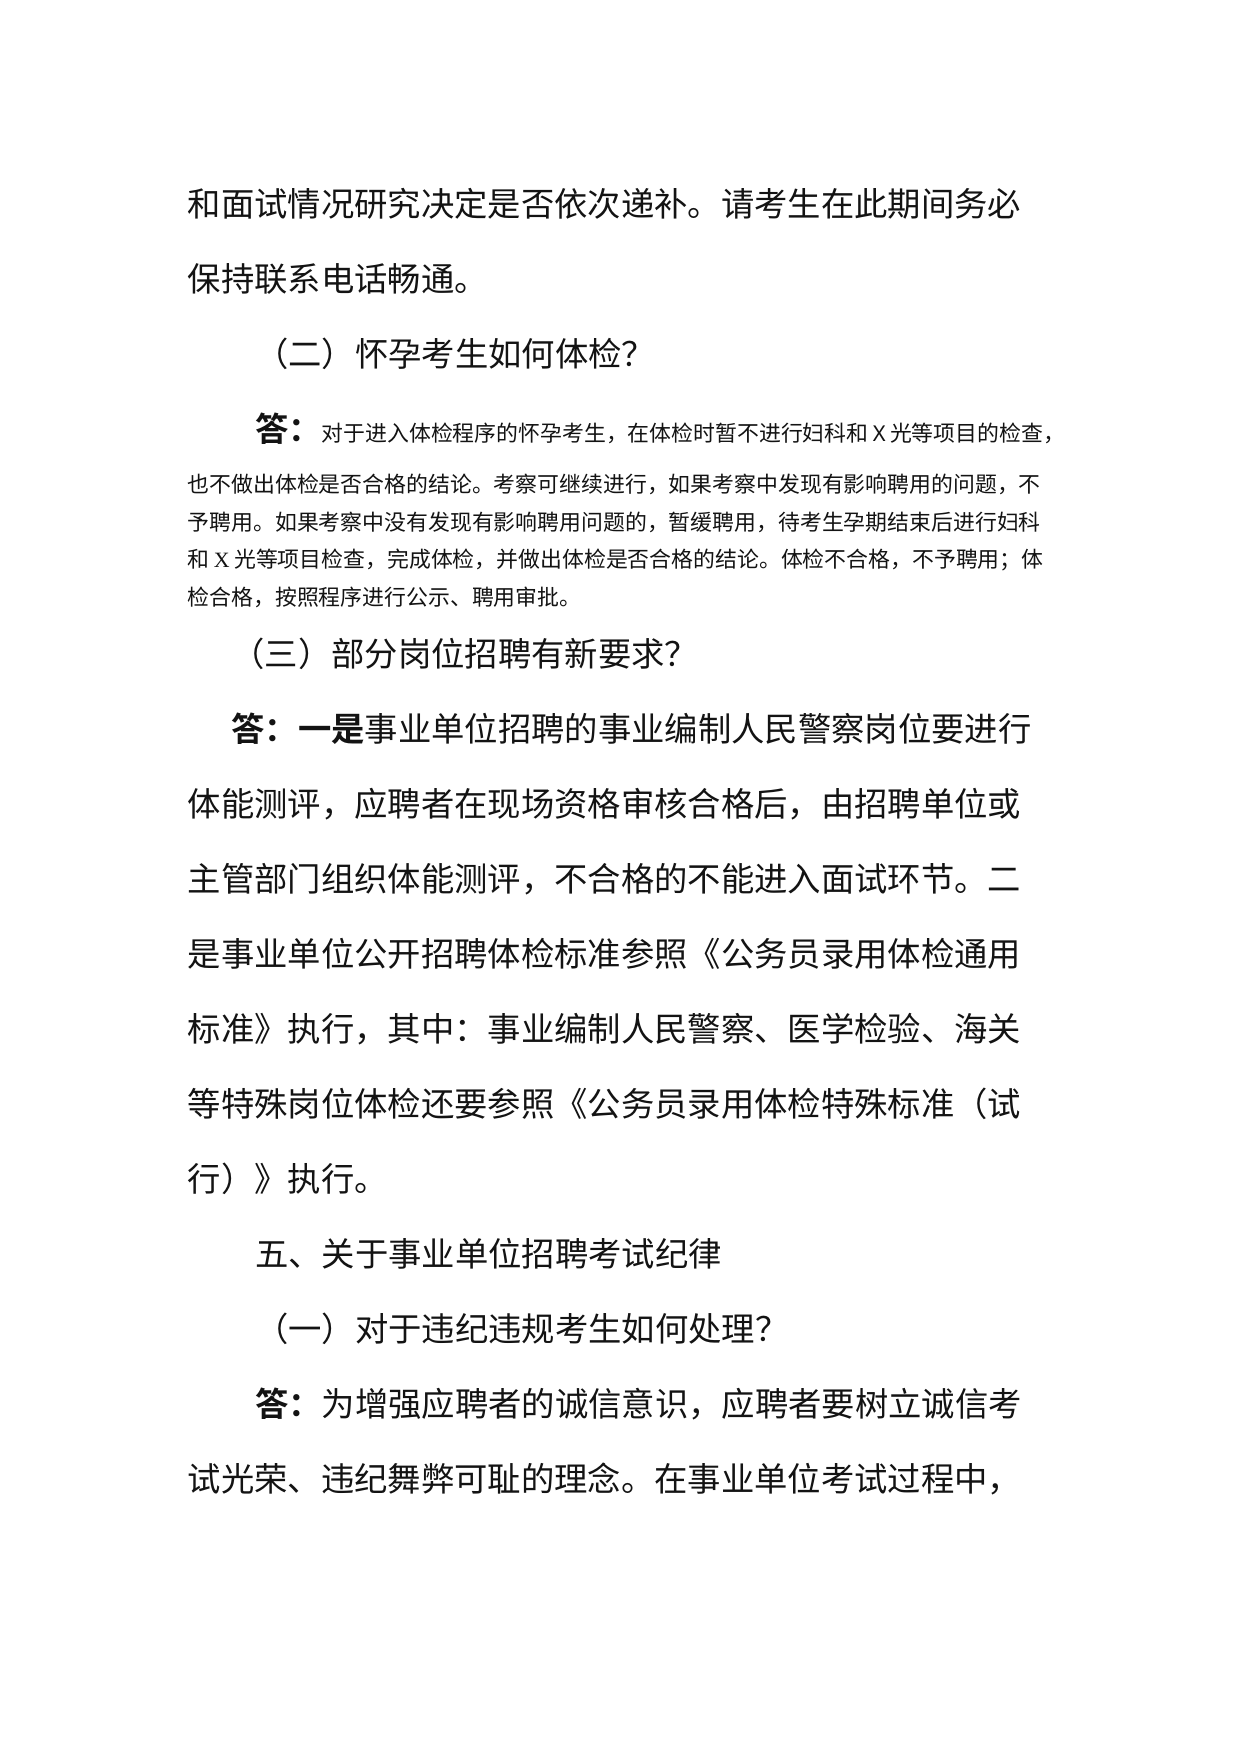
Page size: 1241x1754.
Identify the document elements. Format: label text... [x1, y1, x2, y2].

text 答：对于进入体检程序的怀孕考生，在体检时暂不进行妇科和X光等项目的检查，也不做出体检是否合格的结论。考察可继续进行，如果考察中发现有影响聘用的问题，不予聘用。如果考察中没有发现有影响聘用问题的，暂缓聘用，待考生孕期结束后进行妇科和X光等项目检查，完成体检，并做出体检是否合格的结论。体检不合格，不予聘用；体检合格，按照程序进行公示、聘用审批。 [187, 389, 1053, 614]
text （一）对于违纪违规考生如何处理？ [187, 1289, 1053, 1364]
text （三）部分岗位招聘有新要求？ [187, 614, 1053, 689]
text （二）怀孕考生如何体检？ [187, 314, 1053, 389]
text 答：一是事业单位招聘的事业编制人民警察岗位要进行体能测评，应聘者在现场资格审核合格后，由招聘单位或主管部门组织体能测评，不合格的不能进入面试环节。二是事业单位公开招聘体检标准参照《公务员录用体检通用标准》执行，其中：事业编制人民警察、医学检验、海关等特殊岗位体检还要参照《公务员录用体检特殊标准（试行）》执行。 [187, 689, 1053, 1214]
text 五、关于事业单位招聘考试纪律 [187, 1214, 1053, 1289]
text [187, 1364, 1053, 1514]
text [187, 164, 1053, 314]
